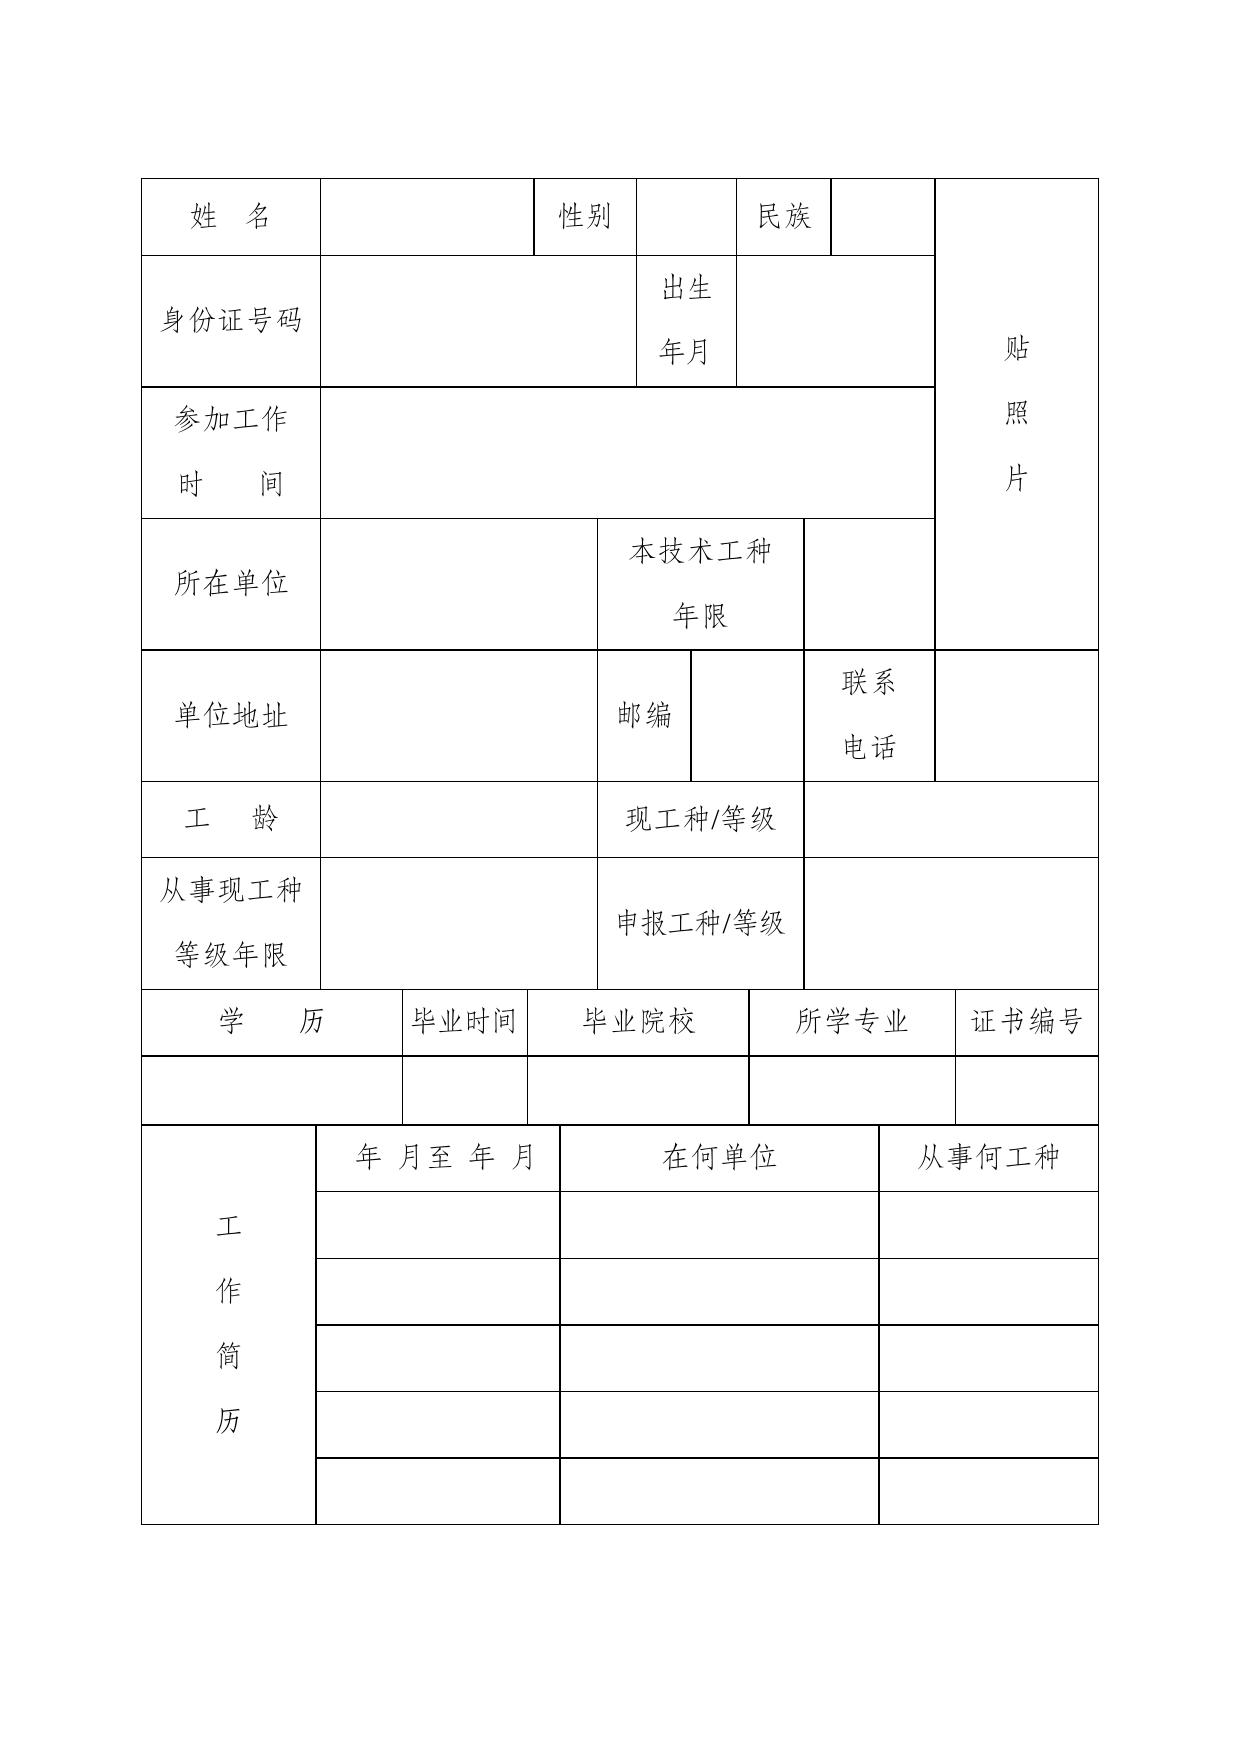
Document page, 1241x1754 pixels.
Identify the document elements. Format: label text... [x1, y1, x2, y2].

table_cell [750, 1057, 955, 1124]
table_cell [321, 782, 597, 857]
table_cell 从事何工种 [880, 1126, 1098, 1191]
table_cell [321, 519, 597, 649]
table_cell 邮编 [598, 651, 690, 781]
table_cell [321, 388, 934, 518]
table_cell [561, 1459, 878, 1524]
table_cell [321, 858, 597, 988]
table_cell [956, 1057, 1098, 1124]
table_cell [880, 1326, 1098, 1391]
table_cell 申报工种/等级 [598, 858, 803, 988]
table_cell 毕业院校 [528, 990, 748, 1055]
table_cell [880, 1259, 1098, 1324]
table_cell [321, 256, 636, 386]
table_cell [561, 1192, 878, 1257]
table_cell [321, 651, 597, 781]
table_cell 参加工作 时 间 [142, 388, 320, 518]
table_cell 出生 年月 [637, 256, 736, 386]
table_cell [403, 1057, 527, 1124]
table_cell 学 历 [142, 990, 402, 1055]
table_header 贴 照 片 [936, 179, 1098, 649]
table_cell 从事现工种 等级年限 [142, 858, 320, 988]
table_cell [317, 1392, 559, 1457]
table_cell 身份证号码 [142, 256, 320, 386]
table_cell [805, 858, 1098, 988]
table_header [637, 179, 736, 254]
table_cell [880, 1459, 1098, 1524]
table_header 姓 名 [142, 179, 320, 254]
table_cell [561, 1326, 878, 1391]
table_cell [528, 1057, 748, 1124]
table_cell [805, 519, 934, 649]
table_cell [805, 782, 1098, 857]
table_cell [737, 256, 934, 386]
table_header 民族 [737, 179, 830, 254]
table_cell 证书编号 [956, 990, 1098, 1055]
table_cell [936, 651, 1098, 781]
table_header [321, 179, 533, 254]
table_header 性别 [535, 179, 636, 254]
table_cell [692, 651, 803, 781]
table_cell 工 作 简 历 [142, 1126, 315, 1524]
table_cell 工 龄 [142, 782, 320, 857]
table_cell 单位地址 [142, 651, 320, 781]
table_cell [317, 1459, 559, 1524]
table_cell [880, 1392, 1098, 1457]
table_cell 现工种/等级 [598, 782, 803, 857]
table_cell [142, 1057, 402, 1124]
table_cell 本技术工种 年限 [598, 519, 803, 649]
table_cell [880, 1192, 1098, 1257]
table_cell 所在单位 [142, 519, 320, 649]
table_cell 联系 电话 [805, 651, 934, 781]
table_cell 在何单位 [561, 1126, 878, 1191]
table_cell 年 月至 年 月 [317, 1126, 559, 1191]
table_cell 所学专业 [750, 990, 955, 1055]
table_cell [317, 1192, 559, 1257]
table_cell [317, 1326, 559, 1391]
table_header [832, 179, 934, 254]
table_cell [561, 1259, 878, 1324]
table_cell [561, 1392, 878, 1457]
table_cell 毕业时间 [403, 990, 527, 1055]
table_cell [317, 1259, 559, 1324]
